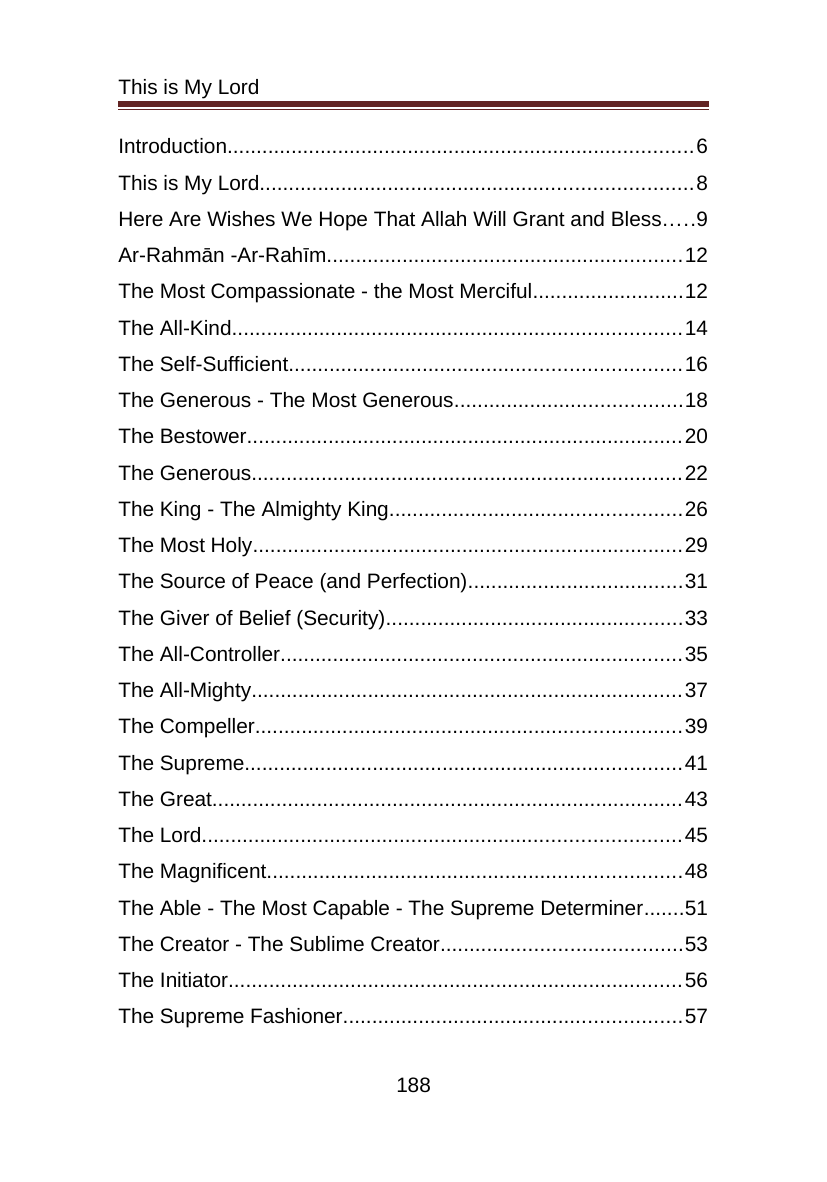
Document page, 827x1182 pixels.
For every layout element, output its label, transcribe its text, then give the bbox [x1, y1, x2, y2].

text The Great 43 [118, 787, 709, 811]
text The All-Controller 35 [118, 642, 709, 666]
text The Able - The Most Capable - The Supreme Determiner 51 [118, 896, 709, 919]
text Ar-Rahmān -Ar-Rahīm 12 [118, 243, 709, 267]
text The Generous - The Most Generous 18 [118, 388, 709, 412]
text The Lord 45 [118, 823, 709, 847]
text The King - The Almighty King 26 [118, 497, 709, 521]
text The Supreme Fashioner 57 [118, 1004, 709, 1028]
text The Generous 22 [118, 461, 709, 484]
text The Self-Sufficient 16 [118, 352, 709, 376]
text The All-Mighty 37 [118, 678, 709, 702]
text Introduction 6 [118, 134, 709, 158]
text Here Are Wishes We Hope That Allah Will Grant and Bless 9 [118, 207, 709, 231]
text The All-Kind 14 [118, 316, 709, 339]
text The Initiator 56 [118, 968, 709, 992]
text The Source of Peace (and Perfection) 31 [118, 569, 709, 593]
text This is My Lord 8 [118, 171, 709, 194]
text The Supreme 41 [118, 751, 709, 774]
text The Most Compassionate - the Most Merciful 12 [118, 279, 709, 303]
text The Bestower 20 [118, 424, 709, 448]
text The Giver of Belief (Security) 33 [118, 606, 709, 629]
text The Most Holy 29 [118, 533, 709, 557]
text The Compeller 39 [118, 714, 709, 738]
text The Creator - The Sublime Creator 53 [118, 932, 709, 956]
text The Magnificent 48 [118, 859, 709, 883]
